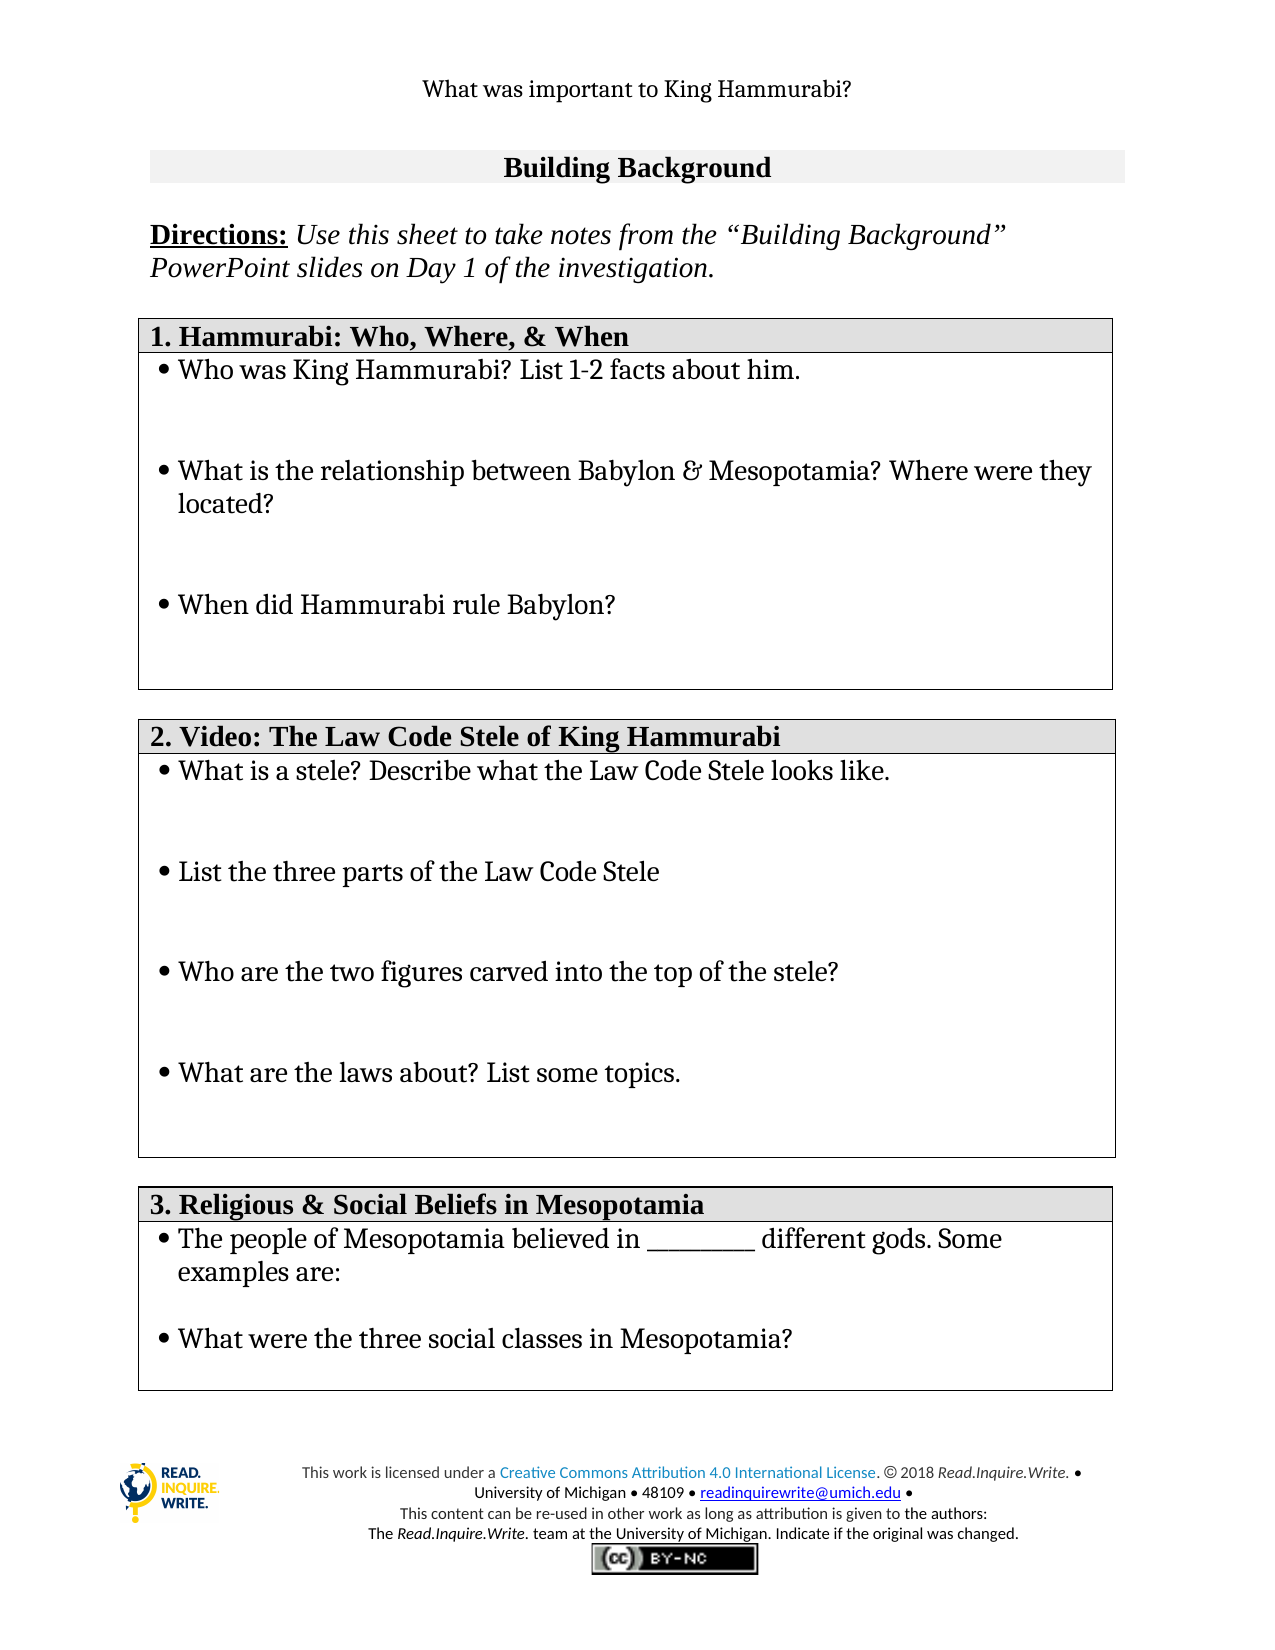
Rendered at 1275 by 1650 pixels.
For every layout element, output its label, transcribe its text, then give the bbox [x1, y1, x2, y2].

picture [120, 1463, 220, 1523]
table_cell The people of Mesopotamia believed in __________ different gods. Some examples are: What were the three social classes in Mesopotamia? [139, 1222, 1112, 1390]
table_header 3. Religious & Social Beliefs in Mesopotamia [139, 1188, 1112, 1221]
table_cell What is a stele? Describe what the Law Code Stele looks like. List the three parts of the Law Code Stele Who are the two figures carved into the top of the stele? What are the laws about? List some topics. [139, 754, 1115, 1157]
text Building Background [150, 150, 1125, 183]
table_header 1. Hammurabi: Who, Where, & When [139, 319, 1112, 352]
picture [591, 1543, 759, 1575]
table_header 2. Video: The Law Code Stele of King Hammurabi [139, 720, 1115, 753]
text Directions: Use this sheet to take notes from the “Building Background” PowerPoint slides on Day 1 of the investigation. [150, 217, 1125, 284]
table_cell Who was King Hammurabi? List 1-2 facts about him. What is the relationship between Babylon & Mesopotamia? Where were they located? When did Hammurabi rule Babylon? [139, 353, 1112, 689]
